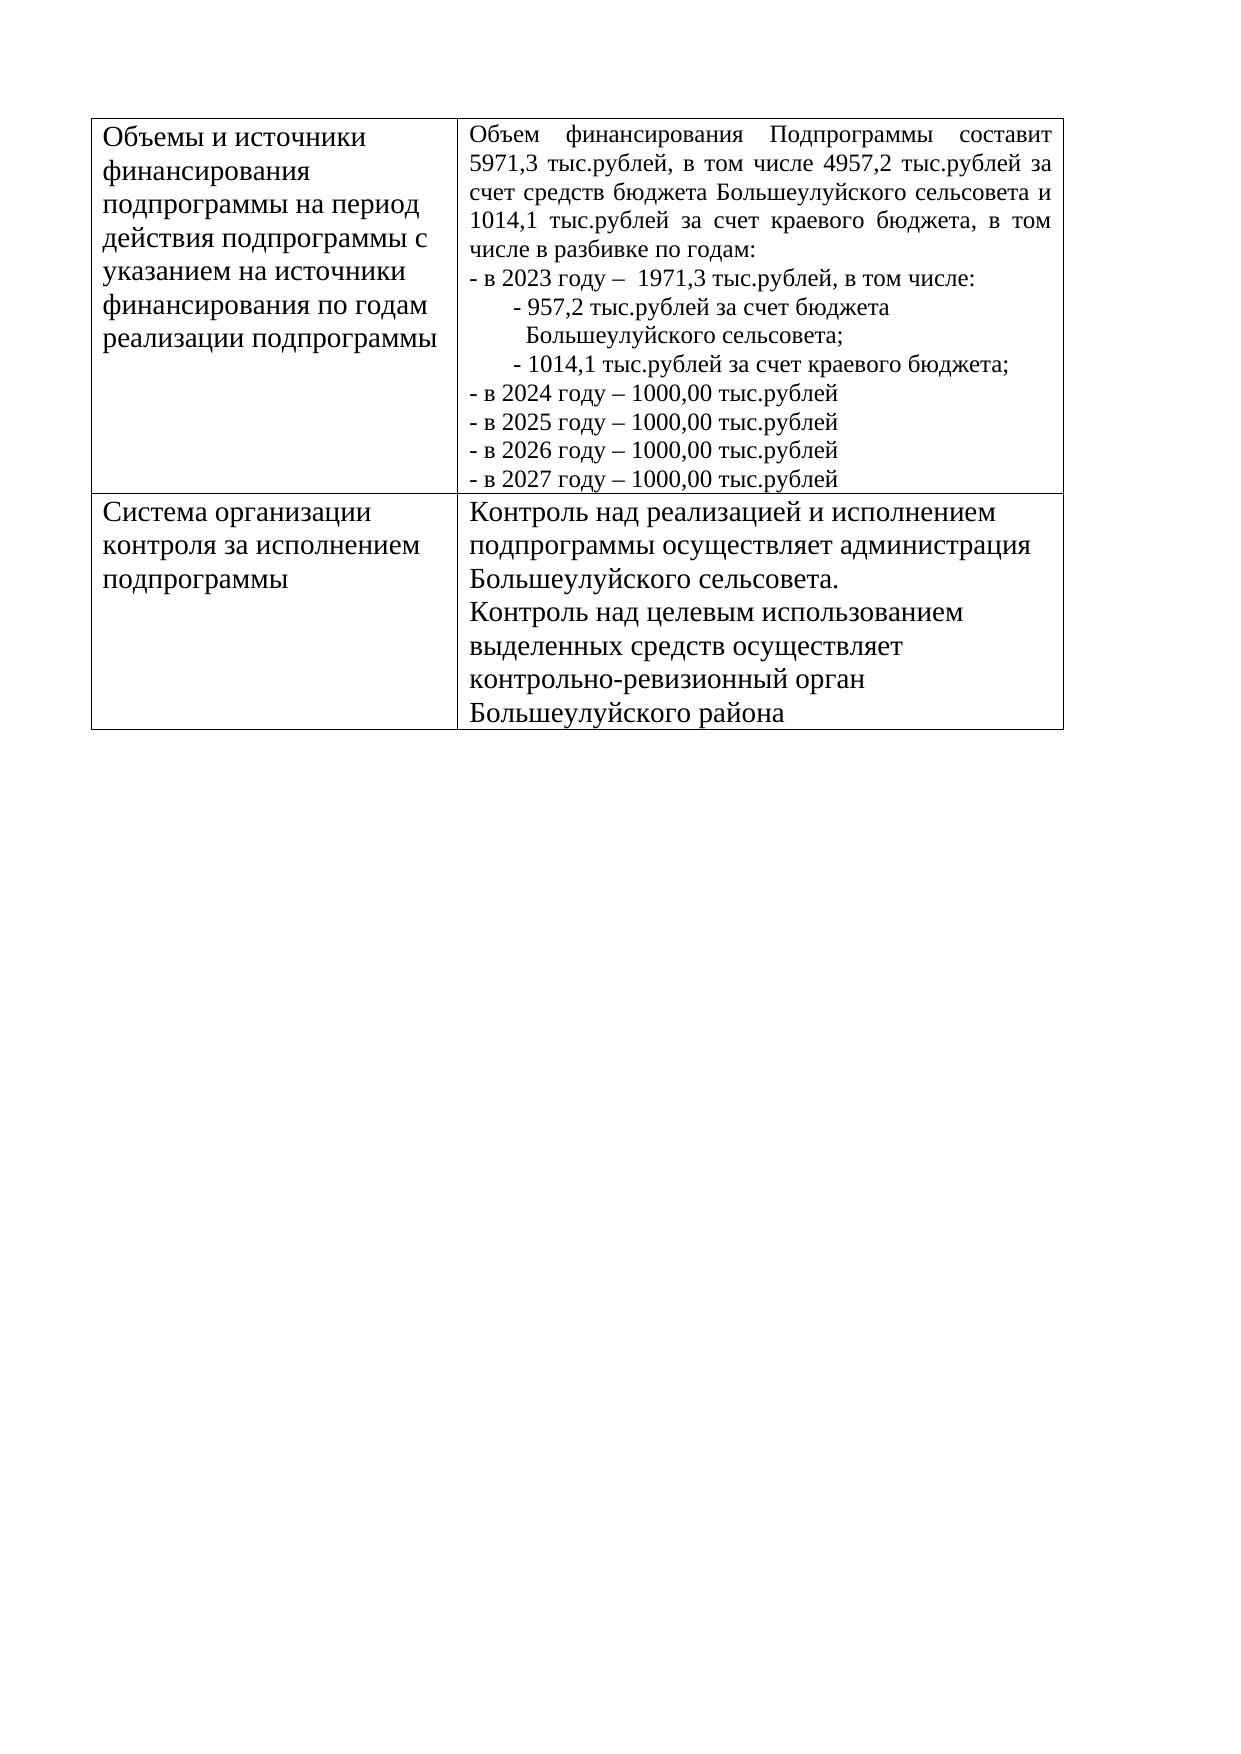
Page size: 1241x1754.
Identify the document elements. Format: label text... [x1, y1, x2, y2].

table_cell Контроль над реализацией и исполнением подпрограммы осуществляет администрация Большеулуйского сельсовета. Контроль над целевым использованием выделенных средств осуществляет контрольно-ревизионный орган Большеулуйского района [458, 494, 1063, 729]
table_cell Объемы и источники финансирования подпрограммы на период действия подпрограммы с указанием на источники финансирования по годам реализации подпрограммы [92, 119, 457, 493]
table_cell Объем финансирования Подпрограммы составит 5971,3 тыс.рублей, в том числе 4957,2 тыс.рублей за счет средств бюджета Большеулуйского сельсовета и 1014,1 тыс.рублей за счет краевого бюджета, в том числе в разбивке по годам: - в 2023 году – 1971,3 тыс.рублей, в том числе: - 957,2 тыс.рублей за счет бюджета Большеулуйского сельсовета; - 1014,1 тыс.рублей за счет краевого бюджета; - в 2024 году – 1000,00 тыс.рублей - в 2025 году – 1000,00 тыс.рублей - в 2026 году – 1000,00 тыс.рублей - в 2027 году – 1000,00 тыс.рублей [458, 119, 1063, 493]
table_cell Система организации контроля за исполнением подпрограммы [92, 494, 457, 729]
